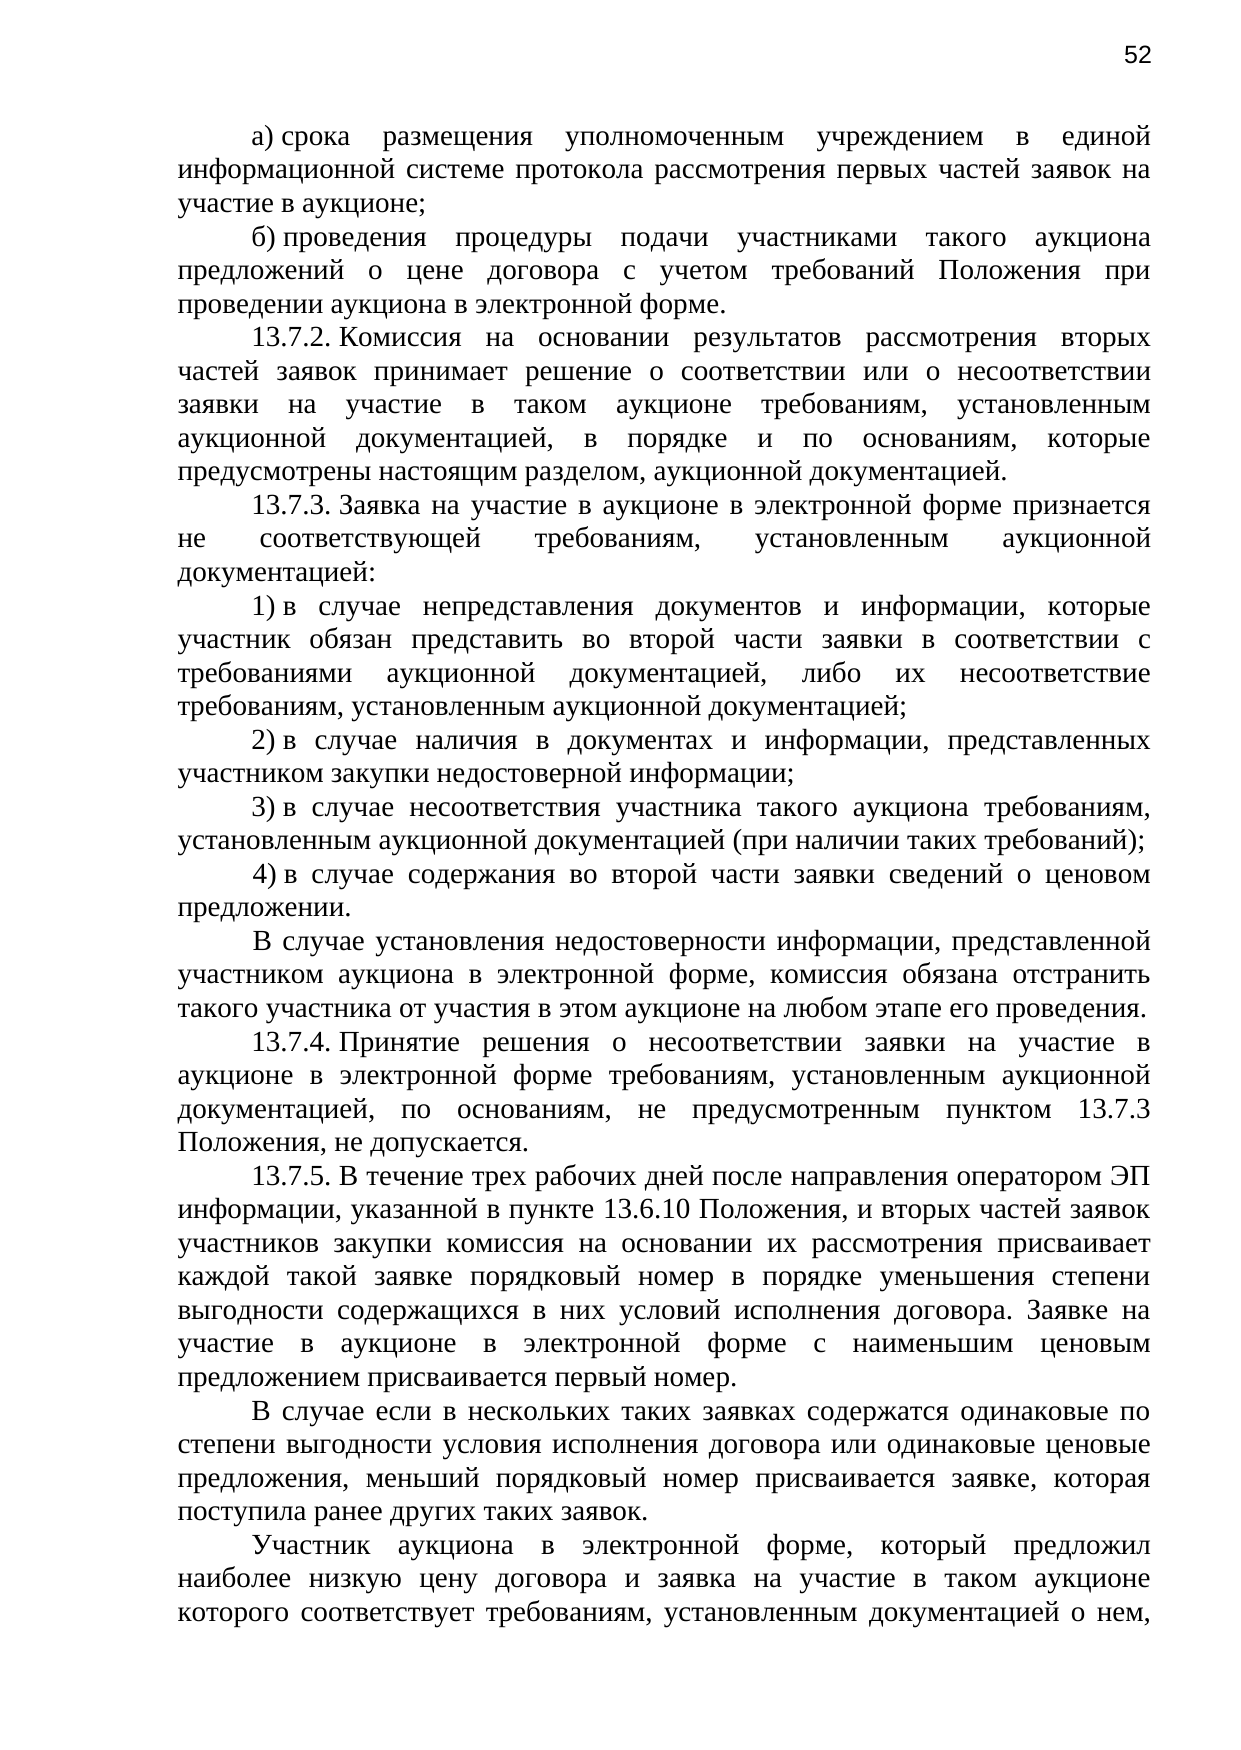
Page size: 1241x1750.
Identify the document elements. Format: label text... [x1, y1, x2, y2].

text В случае установления недостоверности информации, представленной участником аукциона в электронной форме, комиссия обязана отстранить такого участника от участия в этом аукционе на любом этапе его проведения. [177, 923, 1152, 1024]
text 13.7.4. Принятие решения о несоответствии заявки на участие в аукционе в электронной форме требованиям, установленным аукционной документацией, по основаниям, не предусмотренным пунктом 13.7.3 Положения, не допускается. [177, 1024, 1152, 1158]
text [177, 1527, 1152, 1627]
text 13.7.5. В течение трех рабочих дней после направления оператором ЭП информации, указанной в пункте 13.6.10 Положения, и вторых частей заявок участников закупки комиссия на основании их рассмотрения присваивает каждой такой заявке порядковый номер в порядке уменьшения степени выгодности содержащихся в них условий исполнения договора. Заявке на участие в аукционе в электронной форме с наименьшим ценовым предложением присваивается первый номер. [177, 1158, 1152, 1393]
text 13.7.2. Комиссия на основании результатов рассмотрения вторых частей заявок принимает решение о соответствии или о несоответствии заявки на участие в таком аукционе требованиям, установленным аукционной документацией, в порядке и по основаниям, которые предусмотрены настоящим разделом, аукционной документацией. [177, 319, 1152, 487]
text 1) в случае непредставления документов и информации, которые участник обязан представить во второй части заявки в соответствии с требованиями аукционной документацией, либо их несоответствие требованиям, установленным аукционной документацией; [177, 588, 1152, 722]
text б) проведения процедуры подачи участниками такого аукциона предложений о цене договора с учетом требований Положения при проведении аукциона в электронной форме. [177, 219, 1152, 319]
text 13.7.3. Заявка на участие в аукционе в электронной форме признается не соответствующей требованиям, установленным аукционной документацией: [177, 487, 1152, 588]
text 4) в случае содержания во второй части заявки сведений о ценовом предложении. [177, 856, 1152, 923]
text а) срока размещения уполномоченным учреждением в единой информационной системе протокола рассмотрения первых частей заявок на участие в аукционе; [177, 118, 1152, 219]
text 2) в случае наличия в документах и информации, представленных участником закупки недостоверной информации; [177, 722, 1152, 789]
text 3) в случае несоответствия участника такого аукциона требованиям, установленным аукционной документацией (при наличии таких требований); [177, 789, 1152, 856]
text В случае если в нескольких таких заявках содержатся одинаковые по степени выгодности условия исполнения договора или одинаковые ценовые предложения, меньший порядковый номер присваивается заявке, которая поступила ранее других таких заявок. [177, 1393, 1152, 1527]
